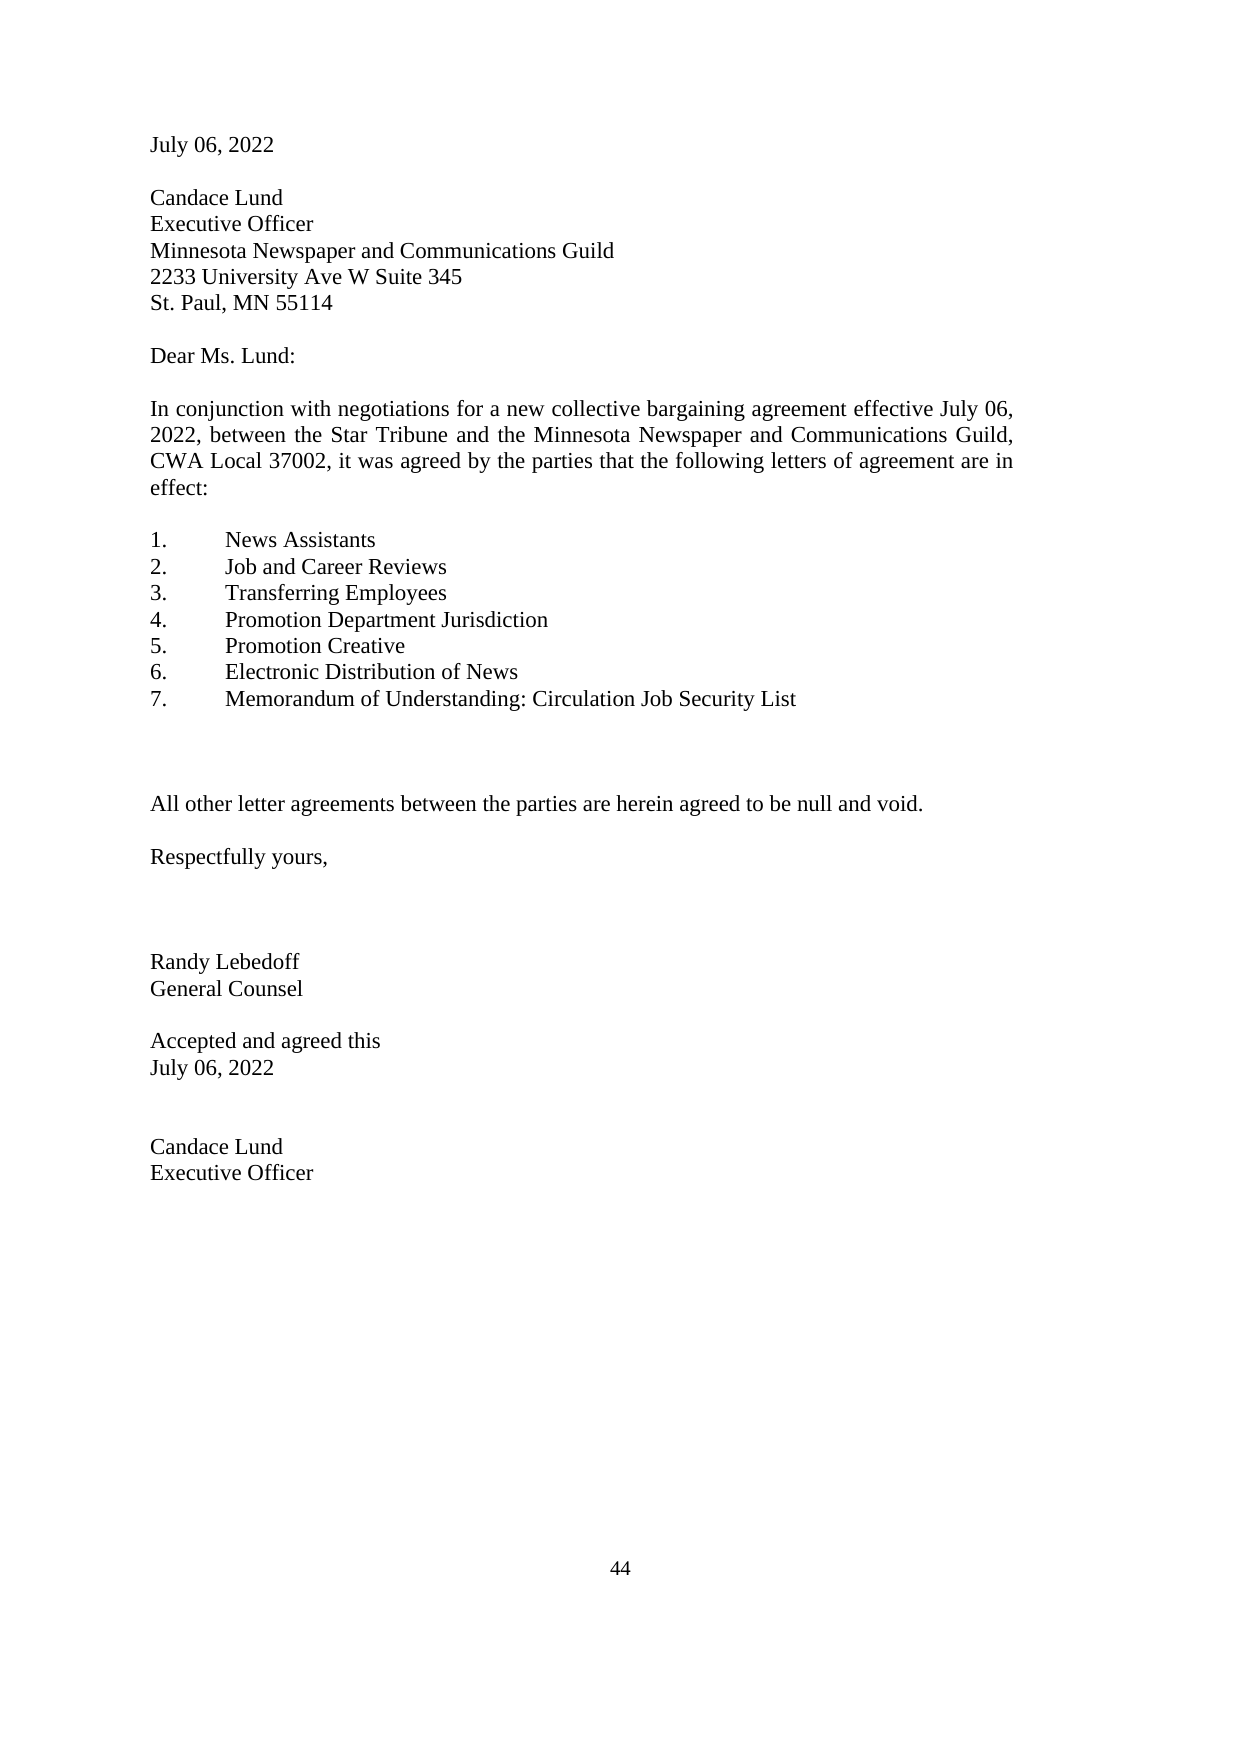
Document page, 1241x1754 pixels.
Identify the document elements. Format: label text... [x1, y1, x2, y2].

text Candace Lund [150, 184, 1090, 210]
text Minnesota Newspaper and Communications Guild [150, 237, 1015, 263]
text 2233 University Ave W Suite 345 [150, 263, 1015, 289]
text Executive Officer [150, 210, 1015, 237]
text Accepted and agreed this [150, 1027, 1015, 1054]
text Respectfully yours, [150, 843, 1015, 869]
text July 06, 2022 [150, 131, 1015, 158]
text 6. Electronic Distribution of News [150, 658, 1015, 685]
text 7. Memorandum of Understanding: Circulation Job Security List [150, 685, 1015, 711]
text 3. Transferring Employees [150, 579, 1015, 606]
text July 06, 2022 [150, 1054, 1015, 1080]
text 1. News Assistants [150, 527, 1015, 553]
text General Counsel [150, 974, 1015, 1001]
text Dear Ms. Lund: [150, 342, 1015, 368]
text 2. Job and Career Reviews [150, 553, 1015, 579]
text Randy Lebedoff [150, 948, 1015, 974]
text 5. Promotion Creative [150, 632, 1015, 658]
text All other letter agreements between the parties are herein agreed to be null and void. [150, 790, 1015, 816]
text St. Paul, MN 55114 [150, 289, 1015, 316]
text In conjunction with negotiations for a new collective bargaining agreement effective July 06, 2022, between the Star Tribune and the Minnesota Newspaper and Communications Guild, CWA Local 37002, it was agreed by the parties that the following letters of agreement are in effect: [150, 395, 1015, 500]
text Candace Lund [150, 1133, 1090, 1159]
text Executive Officer [150, 1159, 1090, 1185]
text 4. Promotion Department Jurisdiction [150, 606, 1015, 632]
